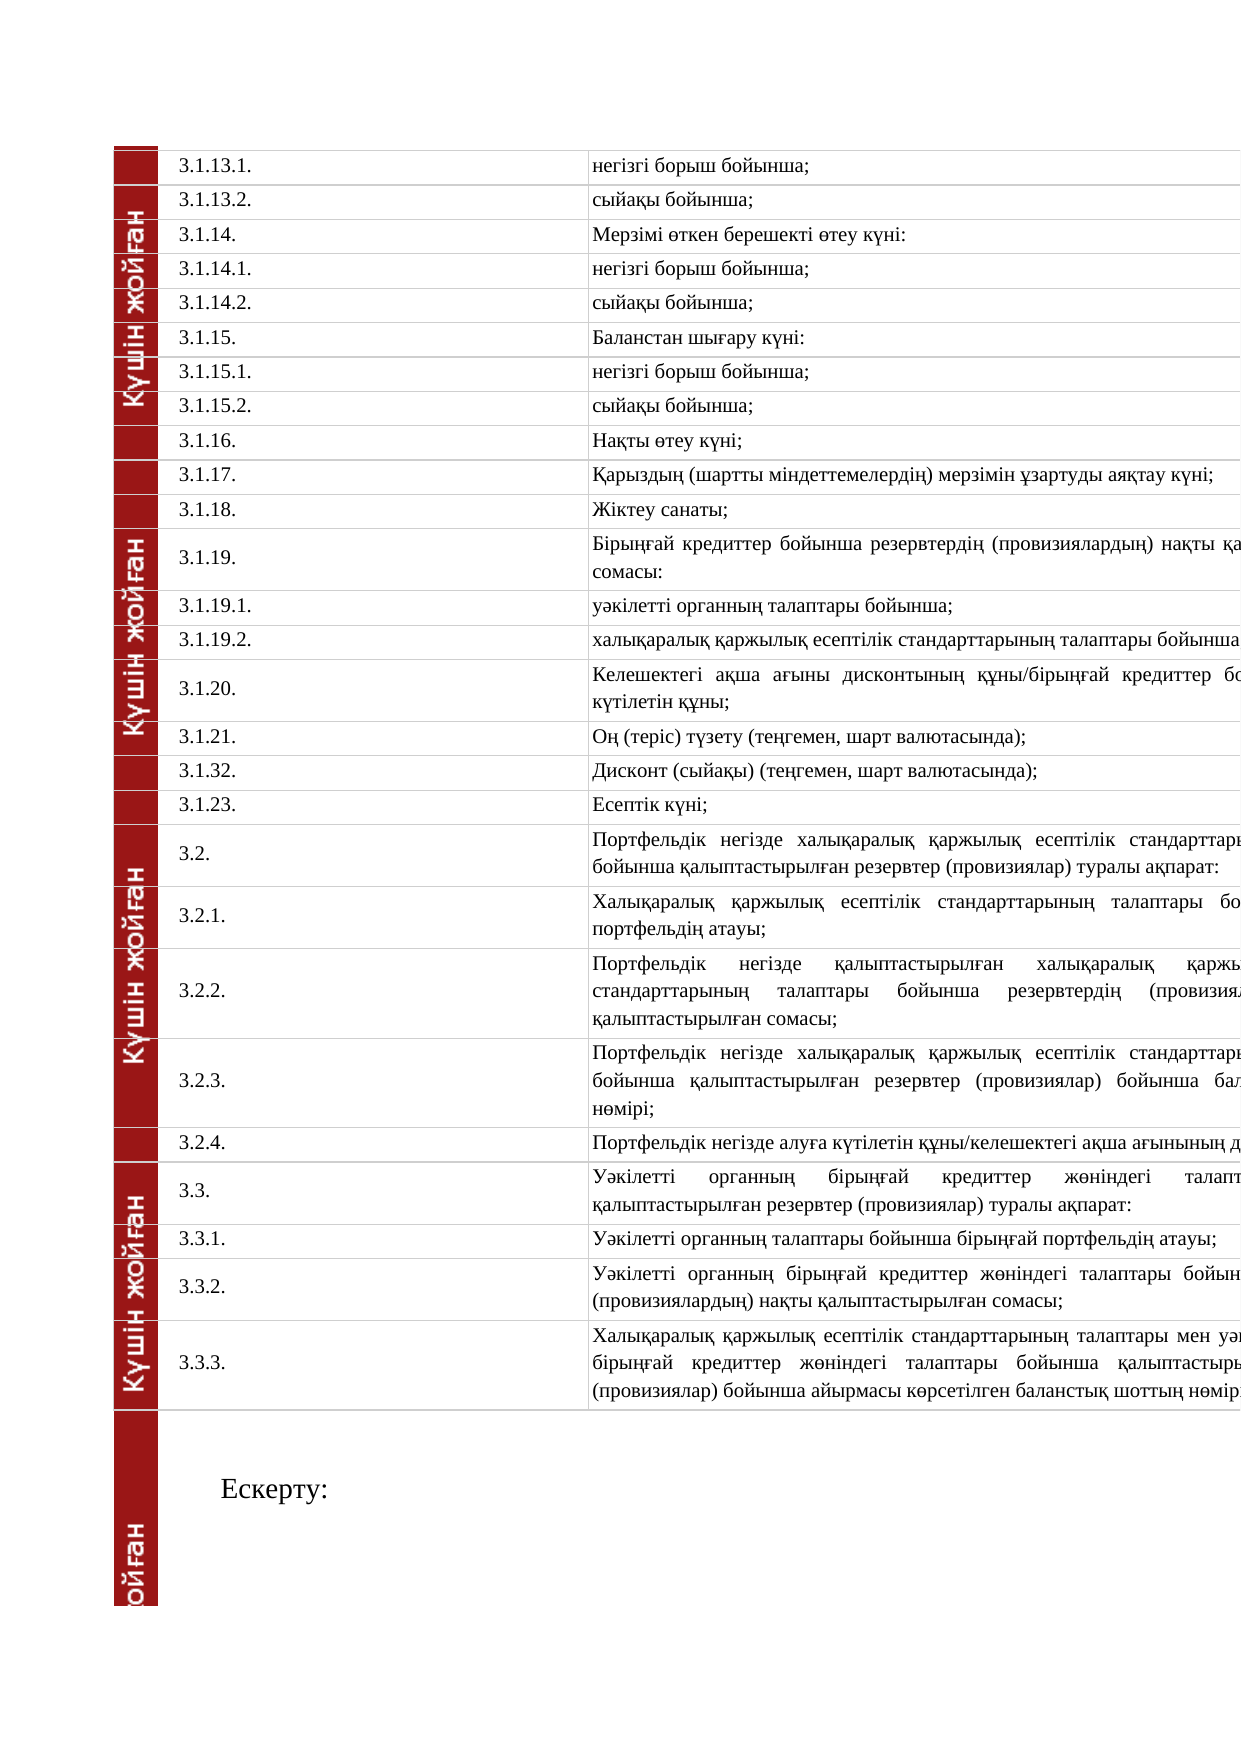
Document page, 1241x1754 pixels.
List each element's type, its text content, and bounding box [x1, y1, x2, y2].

table_cell Баланстан шығару күні: [589, 323, 1240, 356]
text Ескерту: [112, 1471, 1128, 1504]
table_cell 3.1.16. [114, 426, 588, 459]
table_cell Халықаралық қаржылық есептілік стандарттарының талаптары мен уәкілетті органның бірыңғай кредиттер жөніндегі талаптары бойынша қалыптастырылған резервтер (провизиялар) бойынша айырмасы көрсетілген баланстық шоттың нөмірі; [589, 1321, 1240, 1409]
table_cell 3.1.20. [114, 660, 588, 721]
picture [114, 1504, 158, 1606]
table_cell сыйақы бойынша; [589, 392, 1240, 425]
table_cell 3.2.2. [114, 949, 588, 1037]
table_cell 3.1.18. [114, 495, 588, 528]
table_cell 3.1.19.1. [114, 591, 588, 624]
table_cell уәкілетті органның талаптары бойынша; [589, 591, 1240, 624]
table_cell сыйақы бойынша; [589, 289, 1240, 322]
table_cell Дисконт (сыйақы) (теңгемен, шарт валютасында); [589, 756, 1240, 789]
table_cell Уәкілетті органның бірыңғай кредиттер жөніндегі талаптары бойынша резервтердің (провизиялардың) нақты қалыптастырылған сомасы; [589, 1259, 1240, 1320]
table_cell Халықаралық қаржылық есептілік стандарттарының талаптары бойынша біріңғай портфельдің атауы; [589, 887, 1240, 948]
table_cell 3.3.3. [114, 1321, 588, 1409]
table_cell Портфельдік негізде алуға күтілетін құны/келешектегі ақша ағынының дисконтты құны; [589, 1128, 1240, 1161]
table_cell Келешектегі ақша ағыны дисконтының құны/бірыңғай кредиттер бойынша алынуға күтілетін құны; [589, 660, 1240, 721]
table_cell Портфельдік негізде халықаралық қаржылық есептілік стандарттарының талаптары бойынша қалыптастырылған резервтер (провизиялар) бойынша баланстық шоттың нөмірі; [589, 1039, 1240, 1127]
table_cell 3.1.19.2. [114, 626, 588, 659]
table_cell 3.1.15.1. [114, 358, 588, 391]
table_cell 3.1.17. [114, 461, 588, 494]
table_cell халықаралық қаржылық есептілік стандарттарының талаптары бойынша; [589, 626, 1240, 659]
table_cell 3.3.1. [114, 1225, 588, 1258]
table_cell 3.3.2. [114, 1259, 588, 1320]
table_cell 3.1.15. [114, 323, 588, 356]
table_cell 3.2. [114, 825, 588, 886]
table_cell 3.1.23. [114, 791, 588, 824]
table_cell Уәкілетті органның бірыңғай кредиттер жөніндегі талаптары бойынша қалыптастырылған резервтер (провизиялар) туралы ақпарат: [589, 1163, 1240, 1223]
table_cell Портфельдік негізде қалыптастырылған халықаралық қаржылық есептілік стандарттарының талаптары бойынша резервтердің (провизиялардың) нақты қалыптастырылған сомасы; [589, 949, 1240, 1037]
table_cell 3.1.14.1. [114, 254, 588, 287]
table_cell Қарыздың (шартты міндеттемелердің) мерзімін ұзартуды аяқтау күні; [589, 461, 1240, 494]
table_cell Бірыңғай кредиттер бойынша резервтердің (провизиялардың) нақты қалыптастырылған сомасы: [589, 529, 1240, 590]
table_cell 3.2.3. [114, 1039, 588, 1127]
table_cell Мерзімі өткен берешекті өтеу күні: [589, 220, 1240, 253]
table_cell 3.1.13.2. [114, 186, 588, 219]
picture [114, 146, 158, 150]
table_cell Уәкілетті органның талаптары бойынша бірыңғай портфельдің атауы; [589, 1225, 1240, 1258]
table_cell 3.1.15.2. [114, 392, 588, 425]
table_cell Жіктеу санаты; [589, 495, 1240, 528]
table_cell 3.1.14.2. [114, 289, 588, 322]
table_cell негізгі борыш бойынша; [589, 254, 1240, 287]
table_cell Портфельдік негізде халықаралық қаржылық есептілік стандарттарының талаптары бойынша қалыптастырылған резервтер (провизиялар) туралы ақпарат: [589, 825, 1240, 886]
table_cell сыйақы бойынша; [589, 186, 1240, 219]
table_cell 3.1.19. [114, 529, 588, 590]
table_cell 3.1.14. [114, 220, 588, 253]
table_cell 3.2.4. [114, 1128, 588, 1161]
table_cell 3.3. [114, 1163, 588, 1223]
table_cell 3.1.32. [114, 756, 588, 789]
table_cell негізгі борыш бойынша; [589, 151, 1240, 184]
table_cell Нақты өтеу күні; [589, 426, 1240, 459]
table_cell негізгі борыш бойынша; [589, 358, 1240, 391]
table_cell 3.1.21. [114, 722, 588, 755]
table_cell Есептік күні; [589, 791, 1240, 824]
picture [114, 1411, 158, 1471]
table_cell 3.1.13.1. [114, 151, 588, 184]
table_cell Оң (теріс) түзету (теңгемен, шарт валютасында); [589, 722, 1240, 755]
table_cell 3.2.1. [114, 887, 588, 948]
